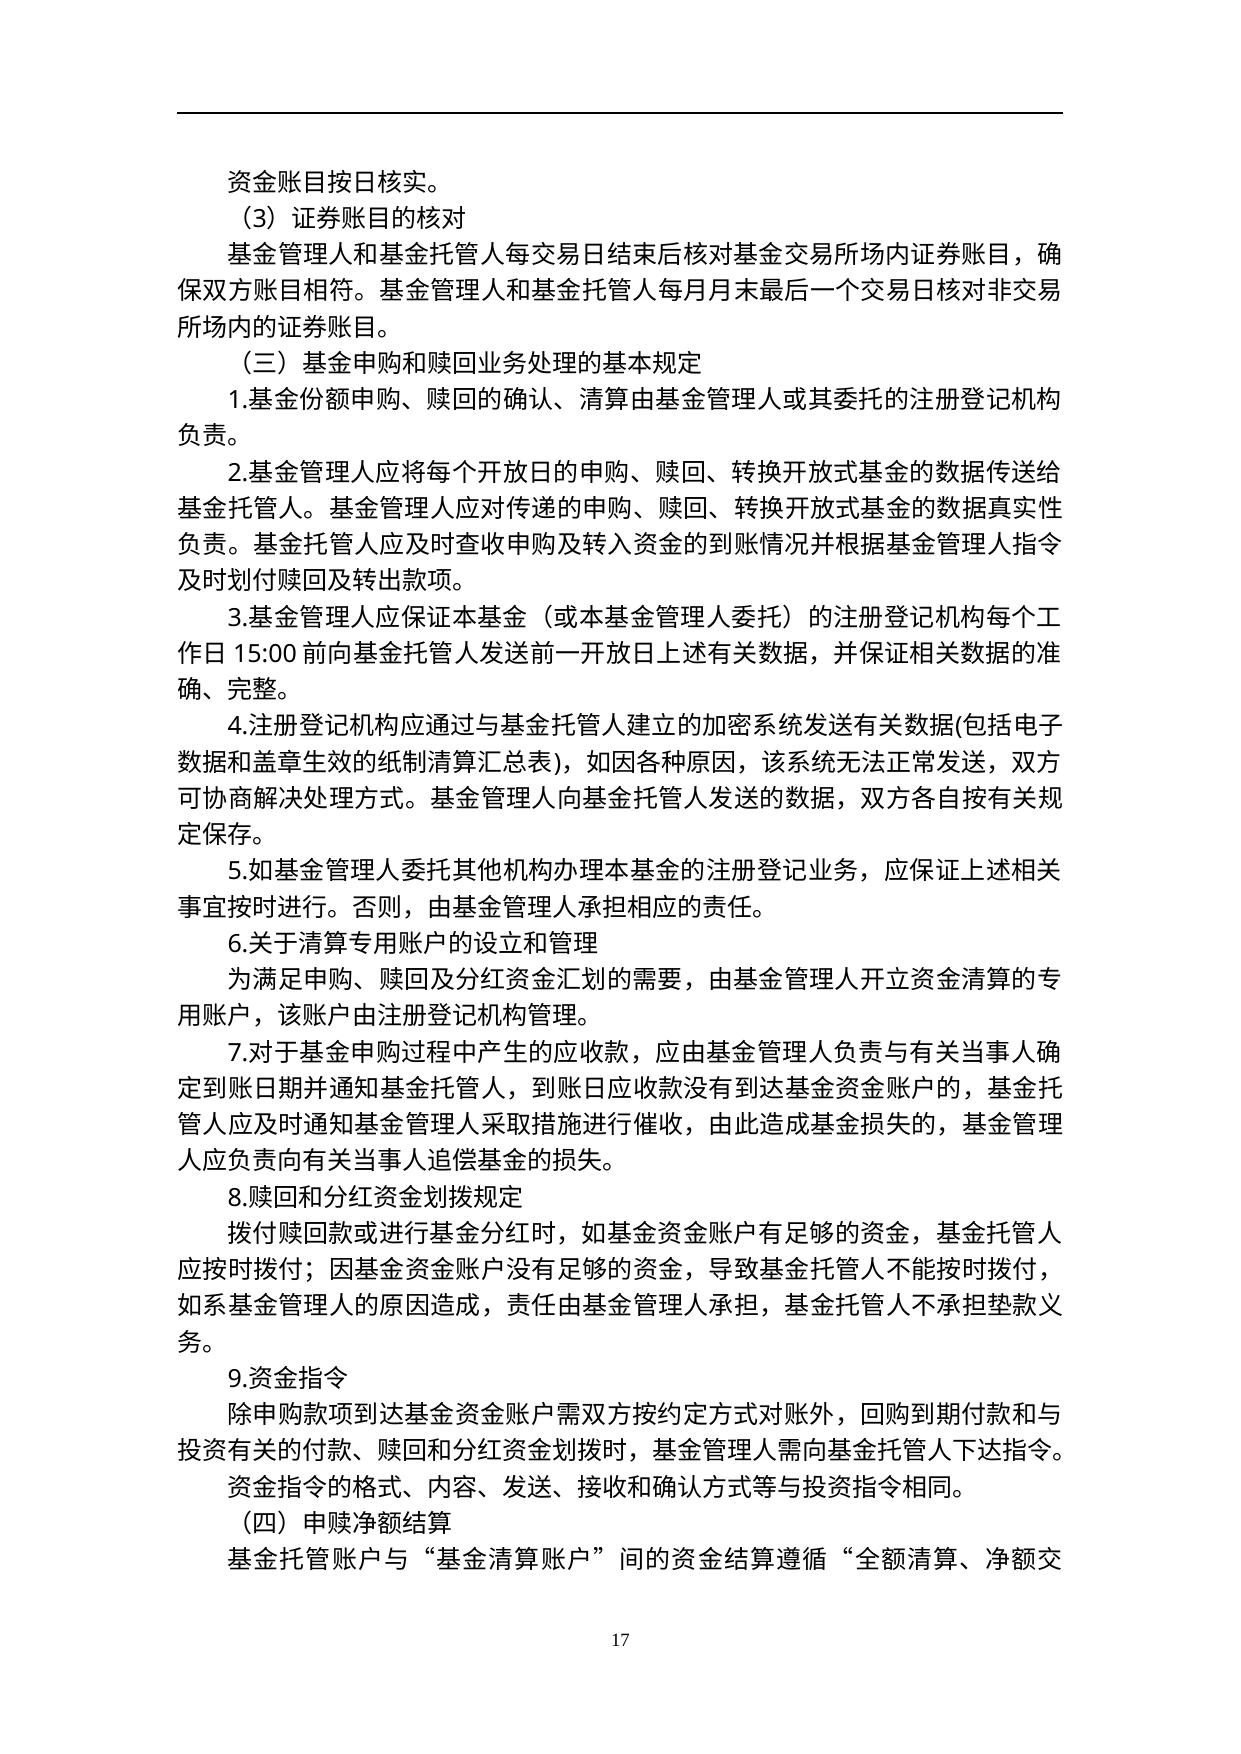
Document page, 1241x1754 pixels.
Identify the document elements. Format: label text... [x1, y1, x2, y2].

text 基金管理人和基金托管人每交易日结束后核对基金交易所场内证券账目，确保双方账目相符。基金管理人和基金托管人每月月末最后一个交易日核对非交易所场内的证券账目。 [177, 234, 1063, 343]
text （3）证券账目的核对 [177, 198, 1063, 234]
text 除申购款项到达基金资金账户需双方按约定方式对账外，回购到期付款和与投资有关的付款、赎回和分红资金划拨时，基金管理人需向基金托管人下达指令。 [177, 1394, 1063, 1467]
text 3.基金管理人应保证本基金（或本基金管理人委托）的注册登记机构每个工作日15:00前向基金托管人发送前一开放日上述有关数据，并保证相关数据的准确、完整。 [177, 597, 1063, 706]
text 资金指令的格式、内容、发送、接收和确认方式等与投资指令相同。 [177, 1467, 1063, 1503]
text 2.基金管理人应将每个开放日的申购、赎回、转换开放式基金的数据传送给基金托管人。基金管理人应对传递的申购、赎回、转换开放式基金的数据真实性负责。基金托管人应及时查收申购及转入资金的到账情况并根据基金管理人指令及时划付赎回及转出款项。 [177, 452, 1063, 597]
text 5.如基金管理人委托其他机构办理本基金的注册登记业务，应保证上述相关事宜按时进行。否则，由基金管理人承担相应的责任。 [177, 851, 1063, 923]
text 7.对于基金申购过程中产生的应收款，应由基金管理人负责与有关当事人确定到账日期并通知基金托管人，到账日应收款没有到达基金资金账户的，基金托管人应及时通知基金管理人采取措施进行催收，由此造成基金损失的，基金管理人应负责向有关当事人追偿基金的损失。 [177, 1032, 1063, 1177]
text 6.关于清算专用账户的设立和管理 [177, 923, 1063, 959]
text （三）基金申购和赎回业务处理的基本规定 [177, 343, 1063, 379]
text 资金账目按日核实。 [177, 162, 1063, 198]
text 拨付赎回款或进行基金分红时，如基金资金账户有足够的资金，基金托管人应按时拨付；因基金资金账户没有足够的资金，导致基金托管人不能按时拨付，如系基金管理人的原因造成，责任由基金管理人承担，基金托管人不承担垫款义务。 [177, 1213, 1063, 1358]
text 9.资金指令 [177, 1358, 1063, 1394]
text 1.基金份额申购、赎回的确认、清算由基金管理人或其委托的注册登记机构负责。 [177, 379, 1063, 452]
text （四）申赎净额结算 [177, 1503, 1063, 1539]
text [177, 1539, 1063, 1576]
text 8.赎回和分红资金划拨规定 [177, 1177, 1063, 1213]
text 为满足申购、赎回及分红资金汇划的需要，由基金管理人开立资金清算的专用账户，该账户由注册登记机构管理。 [177, 959, 1063, 1032]
text 4.注册登记机构应通过与基金托管人建立的加密系统发送有关数据(包括电子数据和盖章生效的纸制清算汇总表)，如因各种原因，该系统无法正常发送，双方可协商解决处理方式。基金管理人向基金托管人发送的数据，双方各自按有关规定保存。 [177, 706, 1063, 851]
